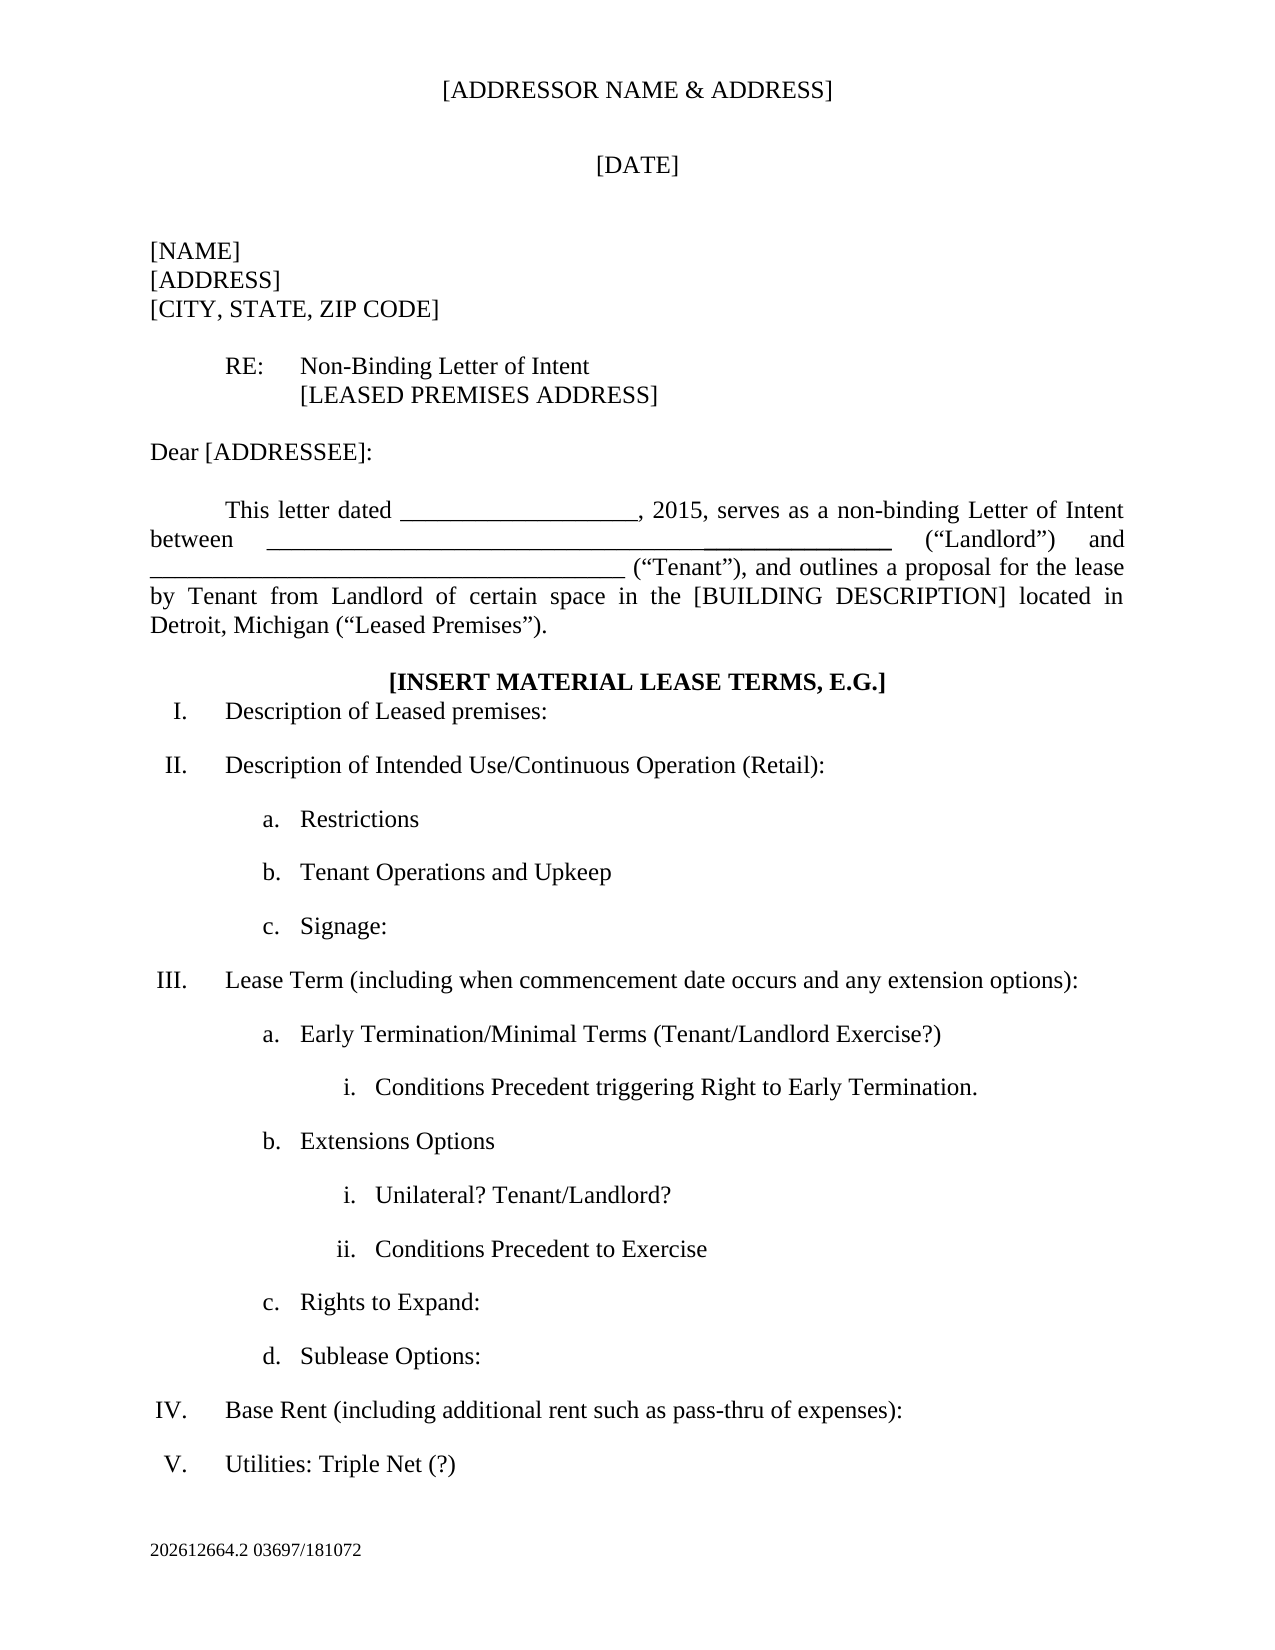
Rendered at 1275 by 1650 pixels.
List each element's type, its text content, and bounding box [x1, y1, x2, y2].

list Base Rent (including additional rent such as pass-thru of expenses): [187, 1395, 1125, 1424]
text Dear [ADDRESSEE]: [150, 437, 1125, 466]
text [NAME] [150, 236, 1125, 265]
text [LEASED PREMISES ADDRESS] [150, 380, 1125, 409]
list Early Termination/Minimal Terms (Tenant/Landlord Exercise?) [262, 1019, 1125, 1047]
list Description of Intended Use/Continuous Operation (Retail): [187, 750, 1125, 779]
list Conditions Precedent triggering Right to Early Termination. [356, 1072, 1125, 1101]
list Signage: [262, 911, 1125, 940]
text [ADDRESS] [150, 265, 1125, 294]
list Unilateral? Tenant/Landlord? [356, 1180, 1125, 1209]
text [DATE] [150, 150, 1125, 179]
list Description of Leased premises: [187, 696, 1125, 725]
list Utilities: Triple Net (?) [187, 1449, 1125, 1477]
list Conditions Precedent to Exercise [356, 1234, 1125, 1262]
text RE: Non-Binding Letter of Intent [150, 351, 1125, 380]
list Lease Term (including when commencement date occurs and any extension options): [187, 965, 1125, 994]
text [INSERT MATERIAL LEASE TERMS, E.G.] [150, 667, 1125, 696]
text [CITY, STATE, ZIP CODE] [150, 294, 1125, 322]
list Rights to Expand: [262, 1287, 1125, 1316]
text This letter dated ___________________, 2015, serves as a non-binding Letter of Intent between __________________________________________________ (“Landlord”) and ______________________________________ (“Tenant”), and outlines a proposal for the lease by Tenant from Landlord of certain space in the [BUILDING DESCRIPTION] located in Detroit, Michigan (“Leased Premises”). [150, 495, 1125, 639]
list Restrictions [262, 804, 1125, 832]
list Extensions Options [262, 1126, 1125, 1155]
list Sublease Options: [262, 1341, 1125, 1370]
list Tenant Operations and Upkeep [262, 857, 1125, 886]
